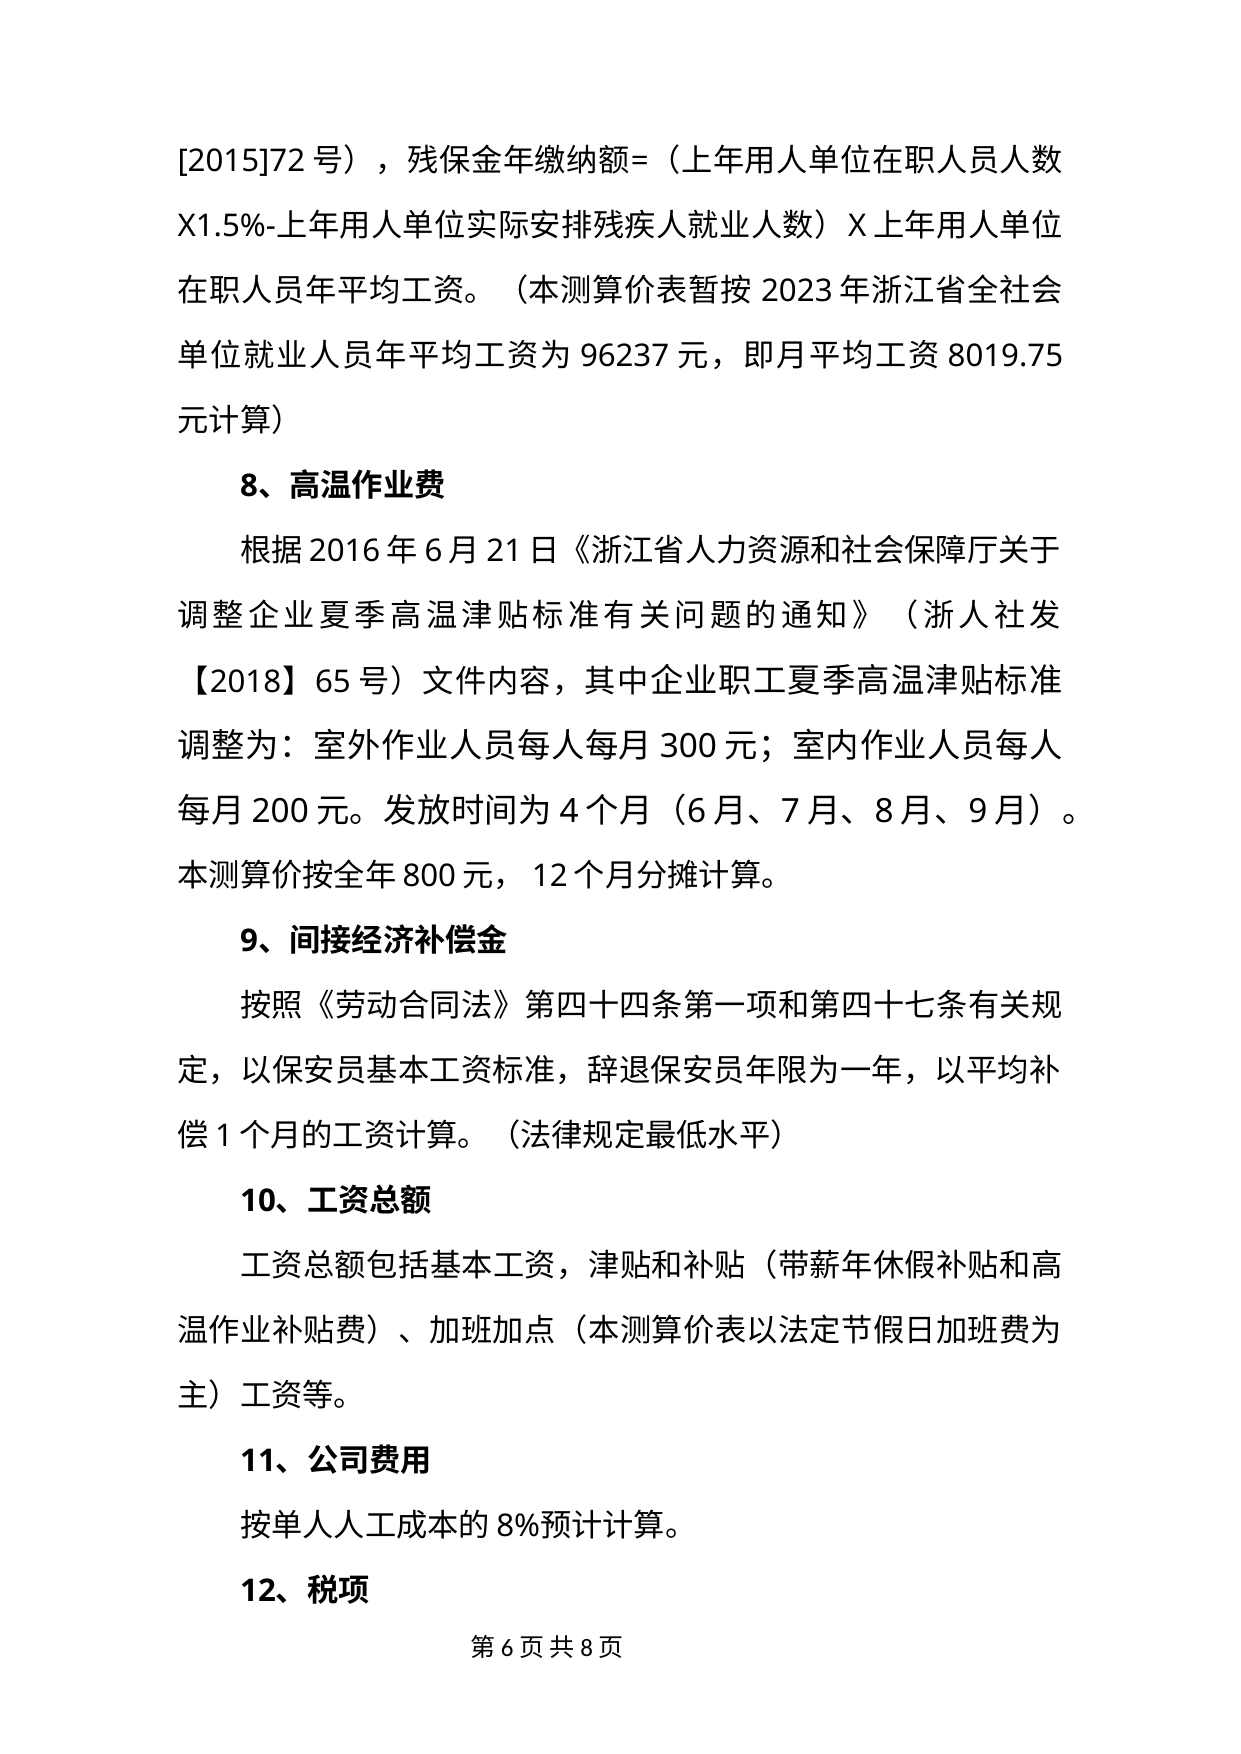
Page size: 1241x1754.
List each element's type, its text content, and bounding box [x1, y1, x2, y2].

text 按单人人工成本的8%预计计算。 [177, 1490, 1063, 1555]
text 8、高温作业费 [177, 450, 1063, 515]
text 12、税项 [177, 1555, 1063, 1620]
text 根据2016年6月21日《浙江省人力资源和社会保障厅关于调整企业夏季高温津贴标准有关问题的通知》（浙人社发【2018】65号）文件内容，其中企业职工夏季高温津贴标准调整为：室外作业人员每人每月300元；室内作业人员每人每月200元。发放时间为4个月（6月、7月、8月、9月）。本测算价按全年800元， 12个月分摊计算。 [177, 515, 1063, 905]
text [177, 125, 1063, 450]
text 11、公司费用 [177, 1425, 1063, 1490]
text 10、工资总额 [177, 1165, 1063, 1230]
text 按照《劳动合同法》第四十四条第一项和第四十七条有关规定，以保安员基本工资标准，辞退保安员年限为一年，以平均补偿1个月的工资计算。（法律规定最低水平） [177, 970, 1063, 1165]
text 工资总额包括基本工资，津贴和补贴（带薪年休假补贴和高温作业补贴费）、加班加点（本测算价表以法定节假日加班费为主）工资等。 [177, 1230, 1063, 1425]
text 9、间接经济补偿金 [177, 905, 1063, 970]
